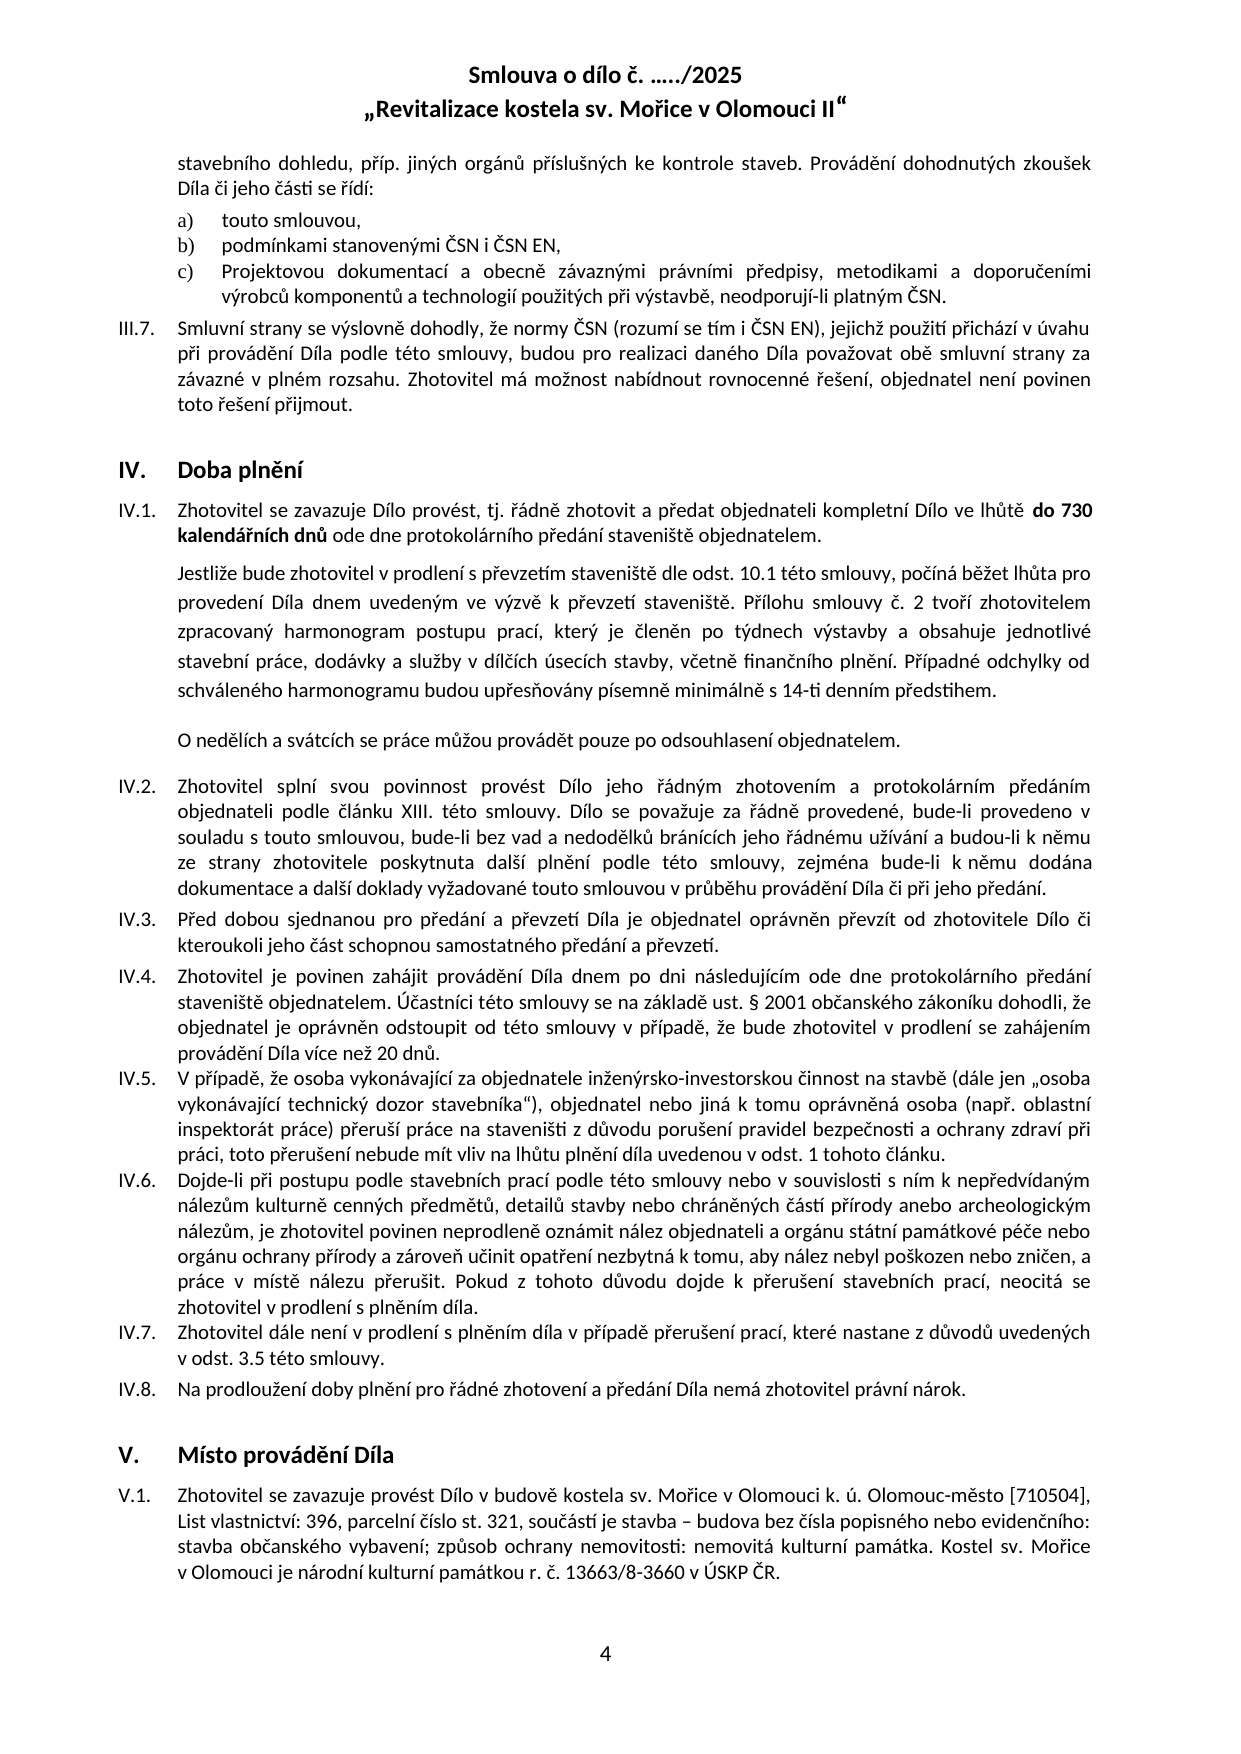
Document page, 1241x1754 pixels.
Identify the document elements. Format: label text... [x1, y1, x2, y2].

list Zhotovitel splní svou povinnost provést Dílo jeho řádným zhotovením a protokolárním předáním objednateli podle článku XIII. této smlouvy. Dílo se považuje za řádně provedené, bude-li provedeno v souladu s touto smlouvou, bude-li bez vad a nedodělků bránících jeho řádnému užívání a budou-li k němu ze strany zhotovitele poskytnuta další plnění podle této smlouvy, zejména bude-li k němu dodána dokumentace a další doklady vyžadované touto smlouvou v průběhu provádění Díla či při jeho předání. [118, 773, 1092, 900]
list Před dobou sjednanou pro předání a převzetí Díla je objednatel oprávněn převzít od zhotovitele Dílo či kteroukoli jeho část schopnou samostatného předání a převzetí. [118, 907, 1092, 957]
text Jestliže bude zhotovitel v prodlení s převzetím staveniště dle odst. 10.1 této smlouvy, počíná běžet lhůta pro provedení Díla dnem uvedeným ve výzvě k převzetí staveniště. Přílohu smlouvy č. 2 tvoří zhotovitelem zpracovaný harmonogram postupu prací, který je členěn po týdnech výstavby a obsahuje jednotlivé stavební práce, dodávky a služby v dílčích úsecích stavby, včetně finančního plnění. Případné odchylky od schváleného harmonogramu budou upřesňovány písemně minimálně s 14-ti denním předstihem. [177, 560, 1092, 702]
list touto smlouvou, [177, 207, 1092, 232]
list Na prodloužení doby plnění pro řádné zhotovení a předání Díla nemá zhotovitel právní nárok. [118, 1377, 1092, 1402]
list V případě, že osoba vykonávající za objednatele inženýrsko-investorskou činnost na stavbě (dále jen „osoba vykonávající technický dozor stavebníka“), objednatel nebo jiná k tomu oprávněná osoba (např. oblastní inspektorát práce) přeruší práce na staveništi z důvodu porušení pravidel bezpečnosti a ochrany zdraví při práci, toto přerušení nebude mít vliv na lhůtu plnění díla uvedenou v odst. 1 tohoto článku. [118, 1065, 1092, 1167]
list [118, 150, 1092, 201]
list Dojde-li při postupu podle stavebních prací podle této smlouvy nebo v souvislosti s ním k nepředvídaným nálezům kulturně cenných předmětů, detailů stavby nebo chráněných částí přírody anebo archeologickým nálezům, je zhotovitel povinen neprodleně oznámit nález objednateli a orgánu státní památkové péče nebo orgánu ochrany přírody a zároveň učinit opatření nezbytná k tomu, aby nález nebyl poškozen nebo zničen, a práce v místě nálezu přerušit. Pokud z tohoto důvodu dojde k přerušení stavebních prací, neocitá se zhotovitel v prodlení s plněním díla. [118, 1167, 1092, 1319]
list Zhotovitel je povinen zahájit provádění Díla dnem po dni následujícím ode dne protokolárního předání staveniště objednatelem. Účastníci této smlouvy se na základě ust. § 2001 občanského zákoníku dohodli, že objednatel je oprávněn odstoupit od této smlouvy v případě, že bude zhotovitel v prodlení se zahájením provádění Díla více než 20 dnů. [118, 964, 1092, 1065]
list Zhotovitel se zavazuje Dílo provést, tj. řádně zhotovit a předat objednateli kompletní Dílo ve lhůtě do 730 kalendářních dnů ode dne protokolárního předání staveniště objednatelem. [118, 497, 1092, 548]
list Smluvní strany se výslovně dohodly, že normy ČSN (rozumí se tím i ČSN EN), jejichž použití přichází v úvahu při provádění Díla podle této smlouvy, budou pro realizaci daného Díla považovat obě smluvní strany za závazné v plném rozsahu. Zhotovitel má možnost nabídnout rovnocenné řešení, objednatel není povinen toto řešení přijmout. [118, 315, 1092, 417]
list Doba plnění [118, 454, 1092, 484]
list Zhotovitel dále není v prodlení s plněním díla v případě přerušení prací, které nastane z důvodů uvedených v odst. 3.5 této smlouvy. [118, 1319, 1092, 1370]
list Zhotovitel se zavazuje provést Dílo v budově kostela sv. Mořice v Olomouci k. ú. Olomouc-město [710504], List vlastnictví: 396, parcelní číslo st. 321, součástí je stavba – budova bez čísla popisného nebo evidenčního: stavba občanského vybavení; způsob ochrany nemovitosti: nemovitá kulturní památka. Kostel sv. Mořice v Olomouci je národní kulturní památkou r. č. 13663/8-3660 v ÚSKP ČR. [118, 1483, 1092, 1584]
list Místo provádění Díla [118, 1439, 1092, 1470]
list podmínkami stanovenými ČSN i ČSN EN, [177, 232, 1092, 258]
list O nedělích a svátcích se práce můžou provádět pouze po odsouhlasení objednatelem. [177, 727, 1092, 752]
list Projektovou dokumentací a obecně závaznými právními předpisy, metodikami a doporučeními výrobců komponentů a technologií použitých při výstavbě, neodporují-li platným ČSN. [177, 258, 1092, 309]
